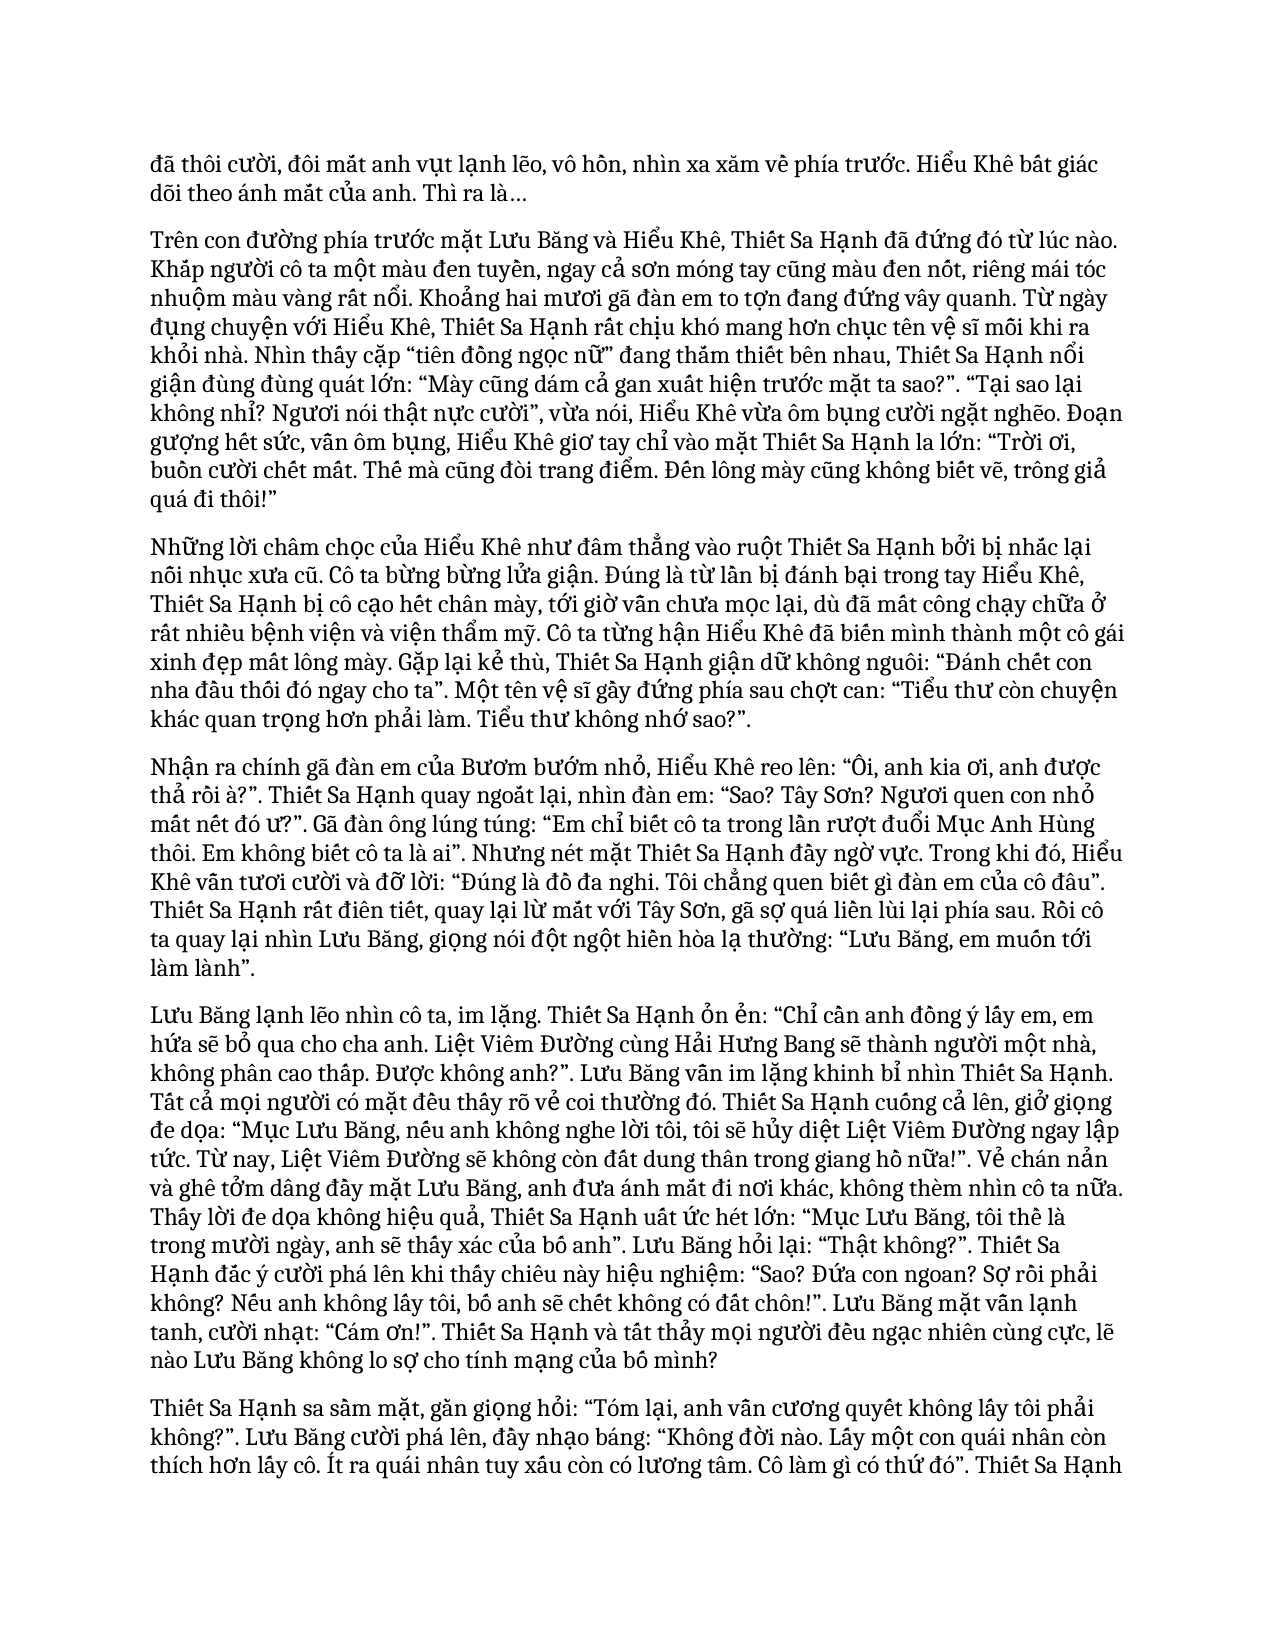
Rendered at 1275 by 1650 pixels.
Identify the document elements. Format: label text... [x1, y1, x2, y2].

text Những lời châm chọc của Hiểu Khê như đâm thẳng vào ruột Thiết Sa Hạnh bởi bị nhắc lại nỗi nhục xưa cũ. Cô ta bừng bừng lửa giận. Đúng là từ lần bị đánh bại trong tay Hiểu Khê, Thiết Sa Hạnh bị cô cạo hết chân mày, tới giờ vẫn chưa mọc lại, dù đã mất công chạy chữa ở rất nhiều bệnh viện và viện thẩm mỹ. Cô ta từng hận Hiểu Khê đã biến mình thành một cô gái xinh đẹp mất lông mày. Gặp lại kẻ thù, Thiết Sa Hạnh giận dữ không nguôi: “Đánh chết con nha đầu thối đó ngay cho ta”. Một tên vệ sĩ gầy đứng phía sau chợt can: “Tiểu thư còn chuyện khác quan trọng hơn phải làm. Tiểu thư không nhớ sao?”. [150, 532, 1125, 734]
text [150, 1394, 1125, 1480]
text Lưu Băng lạnh lẽo nhìn cô ta, im lặng. Thiết Sa Hạnh ỏn ẻn: “Chỉ cần anh đồng ý lấy em, em hứa sẽ bỏ qua cho cha anh. Liệt Viêm Đường cùng Hải Hưng Bang sẽ thành người một nhà, không phân cao thấp. Được không anh?”. Lưu Băng vẫn im lặng khinh bỉ nhìn Thiết Sa Hạnh. Tất cả mọi người có mặt đều thấy rõ vẻ coi thường đó. Thiết Sa Hạnh cuống cả lên, giở giọng đe dọa: “Mục Lưu Băng, nếu anh không nghe lời tôi, tôi sẽ hủy diệt Liệt Viêm Đường ngay lập tức. Từ nay, Liệt Viêm Đường sẽ không còn đất dung thân trong giang hồ nữa!”. Vẻ chán nản và ghê tởm dâng đầy mặt Lưu Băng, anh đưa ánh mắt đi nơi khác, không thèm nhìn cô ta nữa. Thấy lời đe dọa không hiệu quả, Thiết Sa Hạnh uất ức hét lớn: “Mục Lưu Băng, tôi thề là trong mười ngày, anh sẽ thấy xác của bố anh”. Lưu Băng hỏi lại: “Thật không?”. Thiết Sa Hạnh đắc ý cười phá lên khi thấy chiêu này hiệu nghiệm: “Sao? Đứa con ngoan? Sợ rồi phải không? Nếu anh không lấy tôi, bố anh sẽ chết không có đất chôn!”. Lưu Băng mặt vẫn lạnh tanh, cười nhạt: “Cám ơn!”. Thiết Sa Hạnh và tất thảy mọi người đều ngạc nhiên cùng cực, lẽ nào Lưu Băng không lo sợ cho tính mạng của bố mình? [150, 1001, 1125, 1375]
text Trên con đường phía trước mặt Lưu Băng và Hiểu Khê, Thiết Sa Hạnh đã đứng đó từ lúc nào. Khắp người cô ta một màu đen tuyền, ngay cả sơn móng tay cũng màu đen nốt, riêng mái tóc nhuộm màu vàng rất nổi. Khoảng hai mươi gã đàn em to tợn đang đứng vây quanh. Từ ngày đụng chuyện với Hiểu Khê, Thiết Sa Hạnh rất chịu khó mang hơn chục tên vệ sĩ mỗi khi ra khỏi nhà. Nhìn thấy cặp “tiên đồng ngọc nữ” đang thắm thiết bên nhau, Thiết Sa Hạnh nổi giận đùng đùng quát lớn: “Mày cũng dám cả gan xuất hiện trước mặt ta sao?”. “Tại sao lại không nhỉ? Ngươi nói thật nực cười”, vừa nói, Hiểu Khê vừa ôm bụng cười ngặt nghẽo. Đoạn gượng hết sức, vẫn ôm bụng, Hiểu Khê giơ tay chỉ vào mặt Thiết Sa Hạnh la lớn: “Trời ơi, buồn cười chết mất. Thế mà cũng đòi trang điểm. Đến lông mày cũng không biết vẽ, trông giả quá đi thôi!” [150, 226, 1125, 514]
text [150, 150, 1125, 207]
text Nhận ra chính gã đàn em của Bươm bướm nhỏ, Hiểu Khê reo lên: “Ôi, anh kia ơi, anh được thả rồi à?”. Thiết Sa Hạnh quay ngoắt lại, nhìn đàn em: “Sao? Tây Sơn? Ngươi quen con nhỏ mất nết đó ư?”. Gã đàn ông lúng túng: “Em chỉ biết cô ta trong lần rượt đuổi Mục Anh Hùng thôi. Em không biết cô ta là ai”. Nhưng nét mặt Thiết Sa Hạnh đầy ngờ vực. Trong khi đó, Hiểu Khê vẫn tươi cười và đỡ lời: “Đúng là đồ đa nghi. Tôi chẳng quen biết gì đàn em của cô đâu”. Thiết Sa Hạnh rất điên tiết, quay lại lừ mắt với Tây Sơn, gã sợ quá liền lùi lại phía sau. Rồi cô ta quay lại nhìn Lưu Băng, giọng nói đột ngột hiền hòa lạ thường: “Lưu Băng, em muốn tới làm lành”. [150, 752, 1125, 982]
